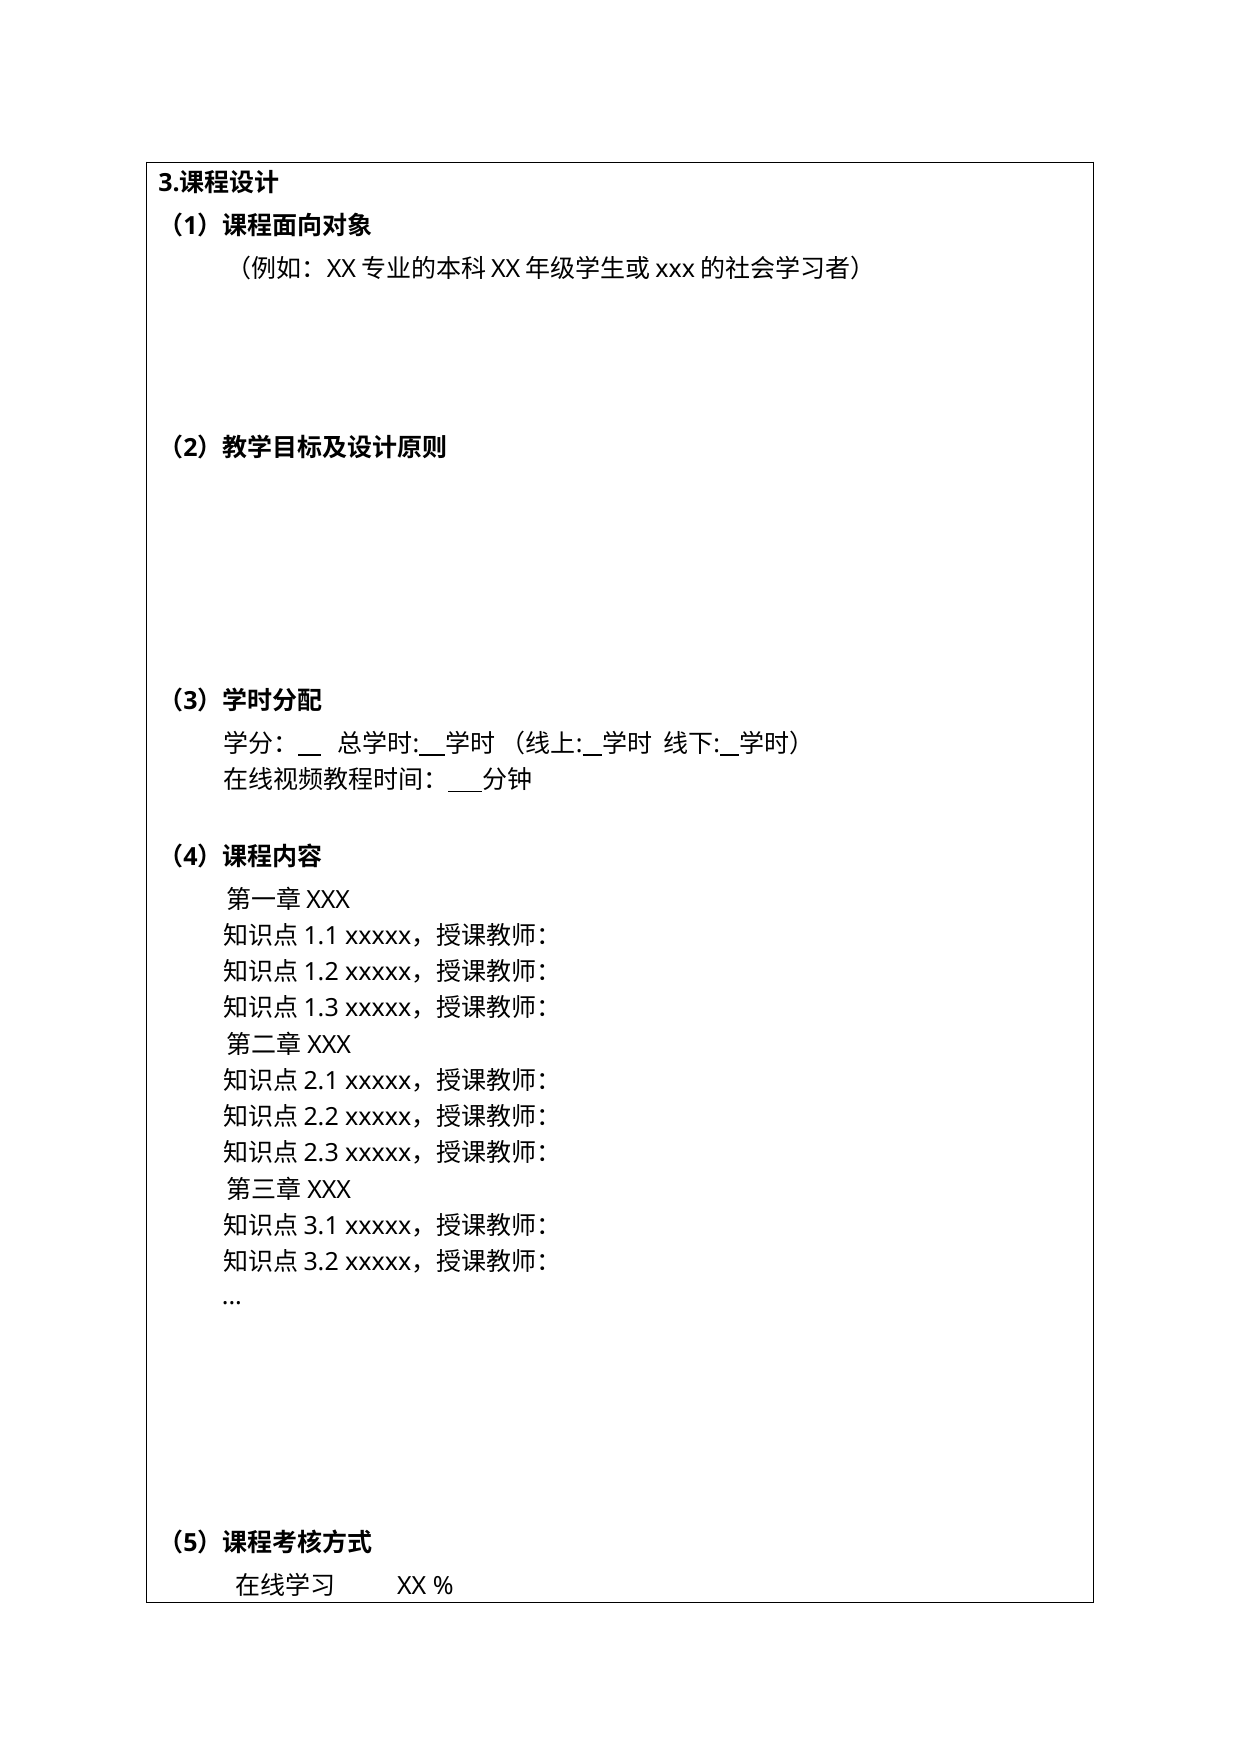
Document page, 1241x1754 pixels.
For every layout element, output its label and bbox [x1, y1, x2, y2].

table_cell [147, 163, 1093, 1602]
